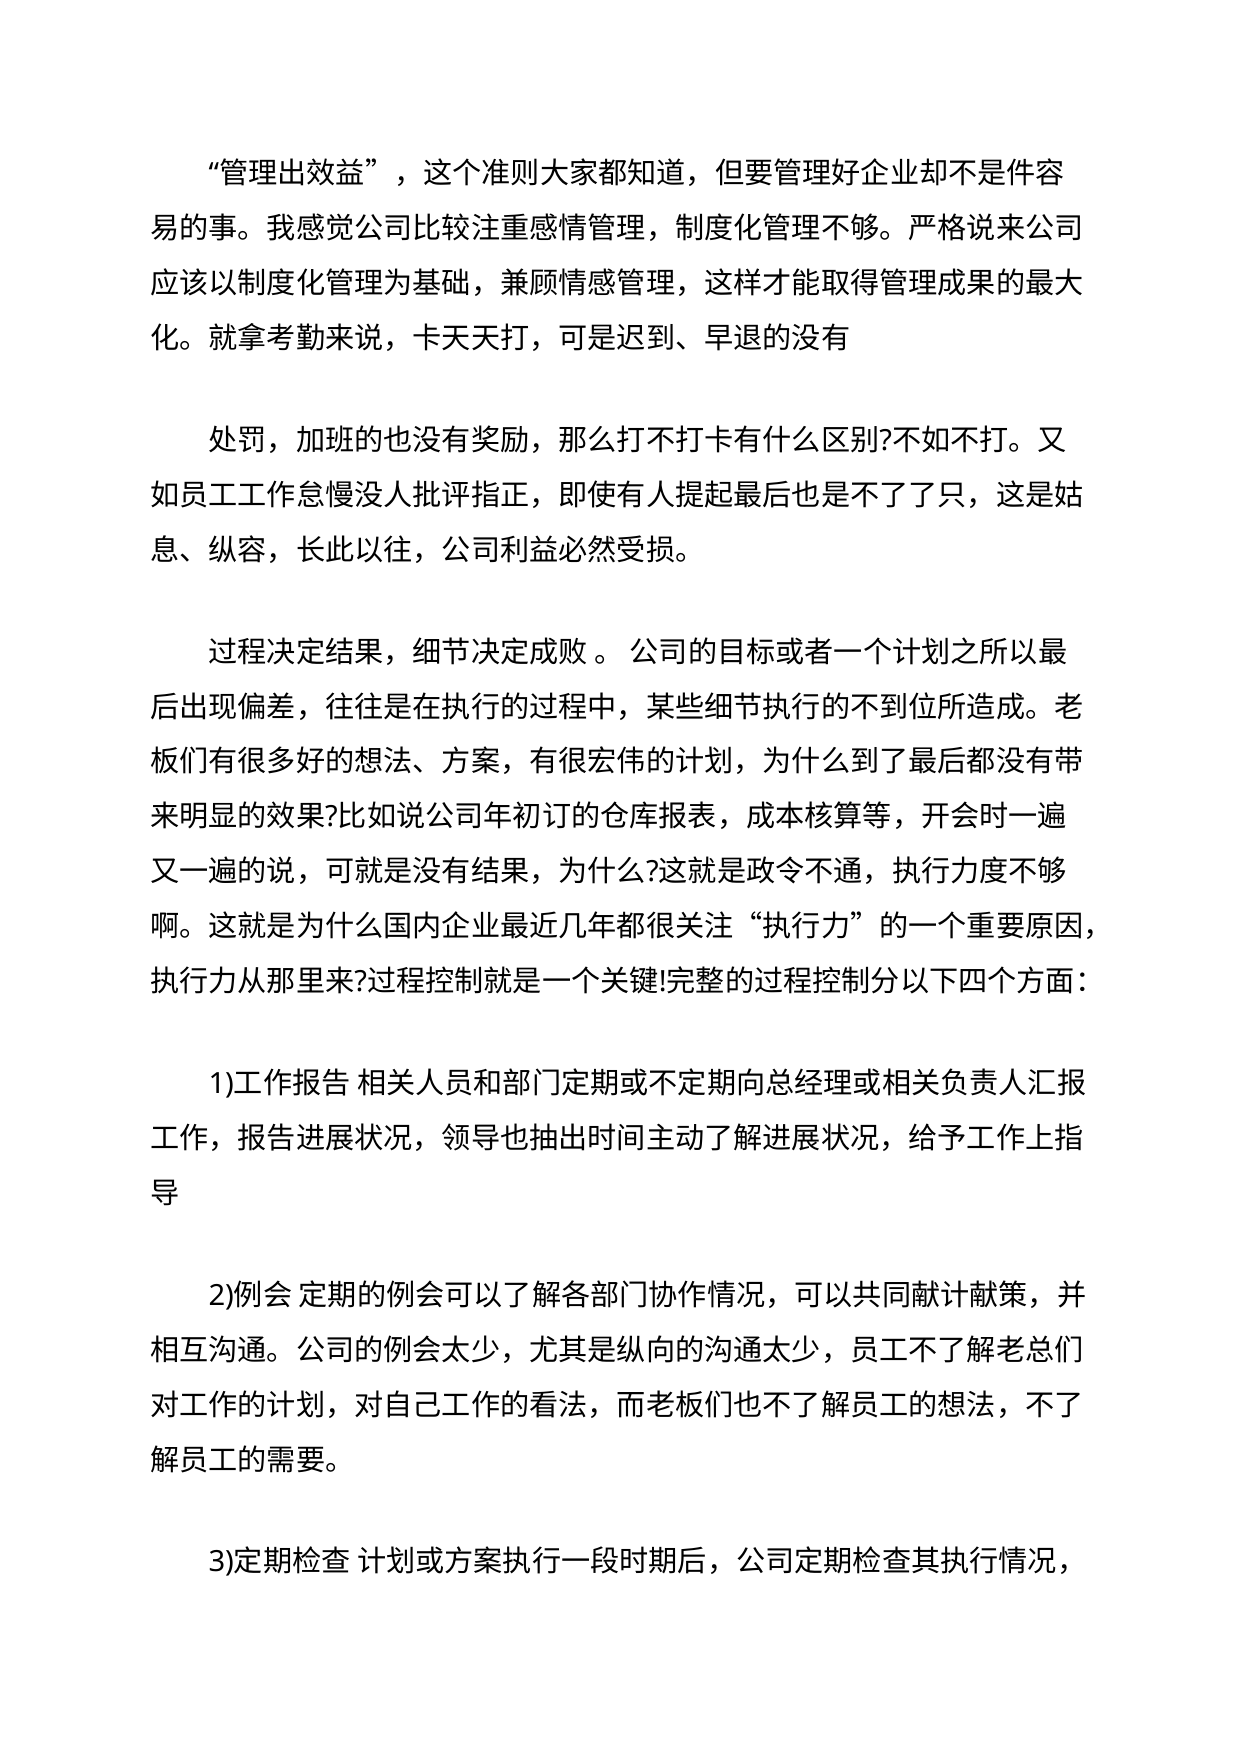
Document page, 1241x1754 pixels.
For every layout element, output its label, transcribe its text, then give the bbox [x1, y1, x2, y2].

text 过程决定结果，细节决定成败 。 公司的目标或者一个计划之所以最后出现偏差，往往是在执行的过程中，某些细节执行的不到位所造成。老板们有很多好的想法、方案，有很宏伟的计划，为什么到了最后都没有带来明显的效果?比如说公司年初订的仓库报表，成本核算等，开会时一遍又一遍的说，可就是没有结果，为什么?这就是政令不通，执行力度不够啊。这就是为什么国内企业最近几年都很关注“执行力”的一个重要原因，执行力从那里来?过程控制就是一个关键!完整的过程控制分以下四个方面： [150, 628, 1090, 1000]
text 2)例会 定期的例会可以了解各部门协作情况，可以共同献计献策，并相互沟通。公司的例会太少，尤其是纵向的沟通太少，员工不了解老总们对工作的计划，对自己工作的看法，而老板们也不了解员工的想法，不了解员工的需要。 [150, 1271, 1090, 1478]
text 处罚，加班的也没有奖励，那么打不打卡有什么区别?不如不打。又如员工工作怠慢没人批评指正，即使有人提起最后也是不了了只，这是姑息、纵容，长此以往，公司利益必然受损。 [150, 417, 1090, 569]
text 1)工作报告 相关人员和部门定期或不定期向总经理或相关负责人汇报工作，报告进展状况，领导也抽出时间主动了解进展状况，给予工作上指导 [150, 1060, 1090, 1212]
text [150, 1538, 1090, 1580]
text “管理出效益”，这个准则大家都知道，但要管理好企业却不是件容易的事。我感觉公司比较注重感情管理，制度化管理不够。严格说来公司应该以制度化管理为基础，兼顾情感管理，这样才能取得管理成果的最大化。就拿考勤来说，卡天天打，可是迟到、早退的没有 [150, 150, 1090, 357]
